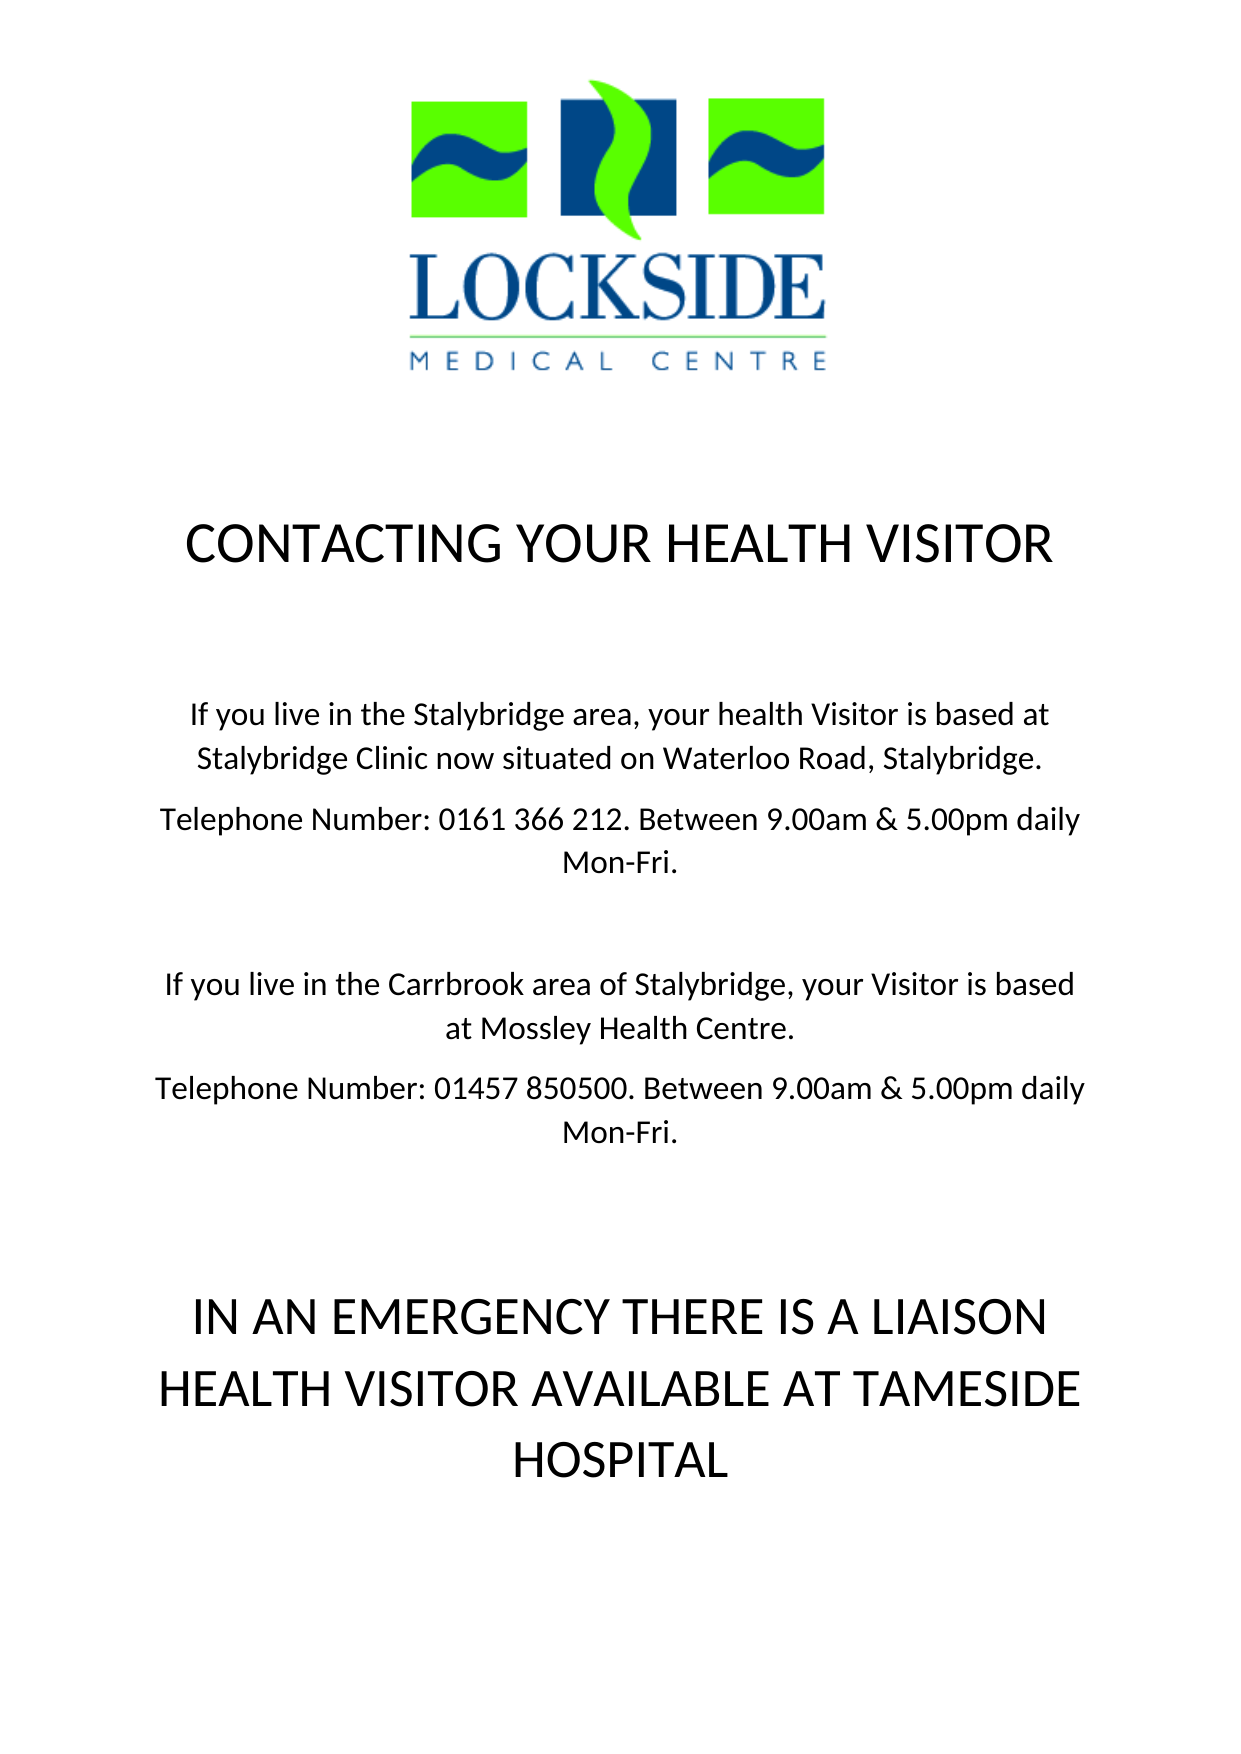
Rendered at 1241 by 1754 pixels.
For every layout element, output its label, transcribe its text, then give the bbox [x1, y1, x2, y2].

text Telephone Number: 01457 850500. Between 9.00am & 5.00pm daily Mon-Fri. [150, 1067, 1090, 1152]
text CONTACTING YOUR HEALTH VISITOR [150, 506, 1090, 577]
text If you live in the Stalybridge area, your health Visitor is based at Stalybridge Clinic now situated on Waterloo Road, Stalybridge. [150, 693, 1090, 778]
text Telephone Number: 0161 366 212. Between 9.00am & 5.00pm daily Mon-Fri. [150, 797, 1090, 882]
picture [399, 73, 842, 396]
text IN AN EMERGENCY THERE IS A LIAISON HEALTH VISITOR AVAILABLE AT TAMESIDE HOSPITAL [150, 1282, 1090, 1491]
text If you live in the Carrbrook area of Stalybridge, your Visitor is based at Mossley Health Centre. [150, 963, 1090, 1047]
